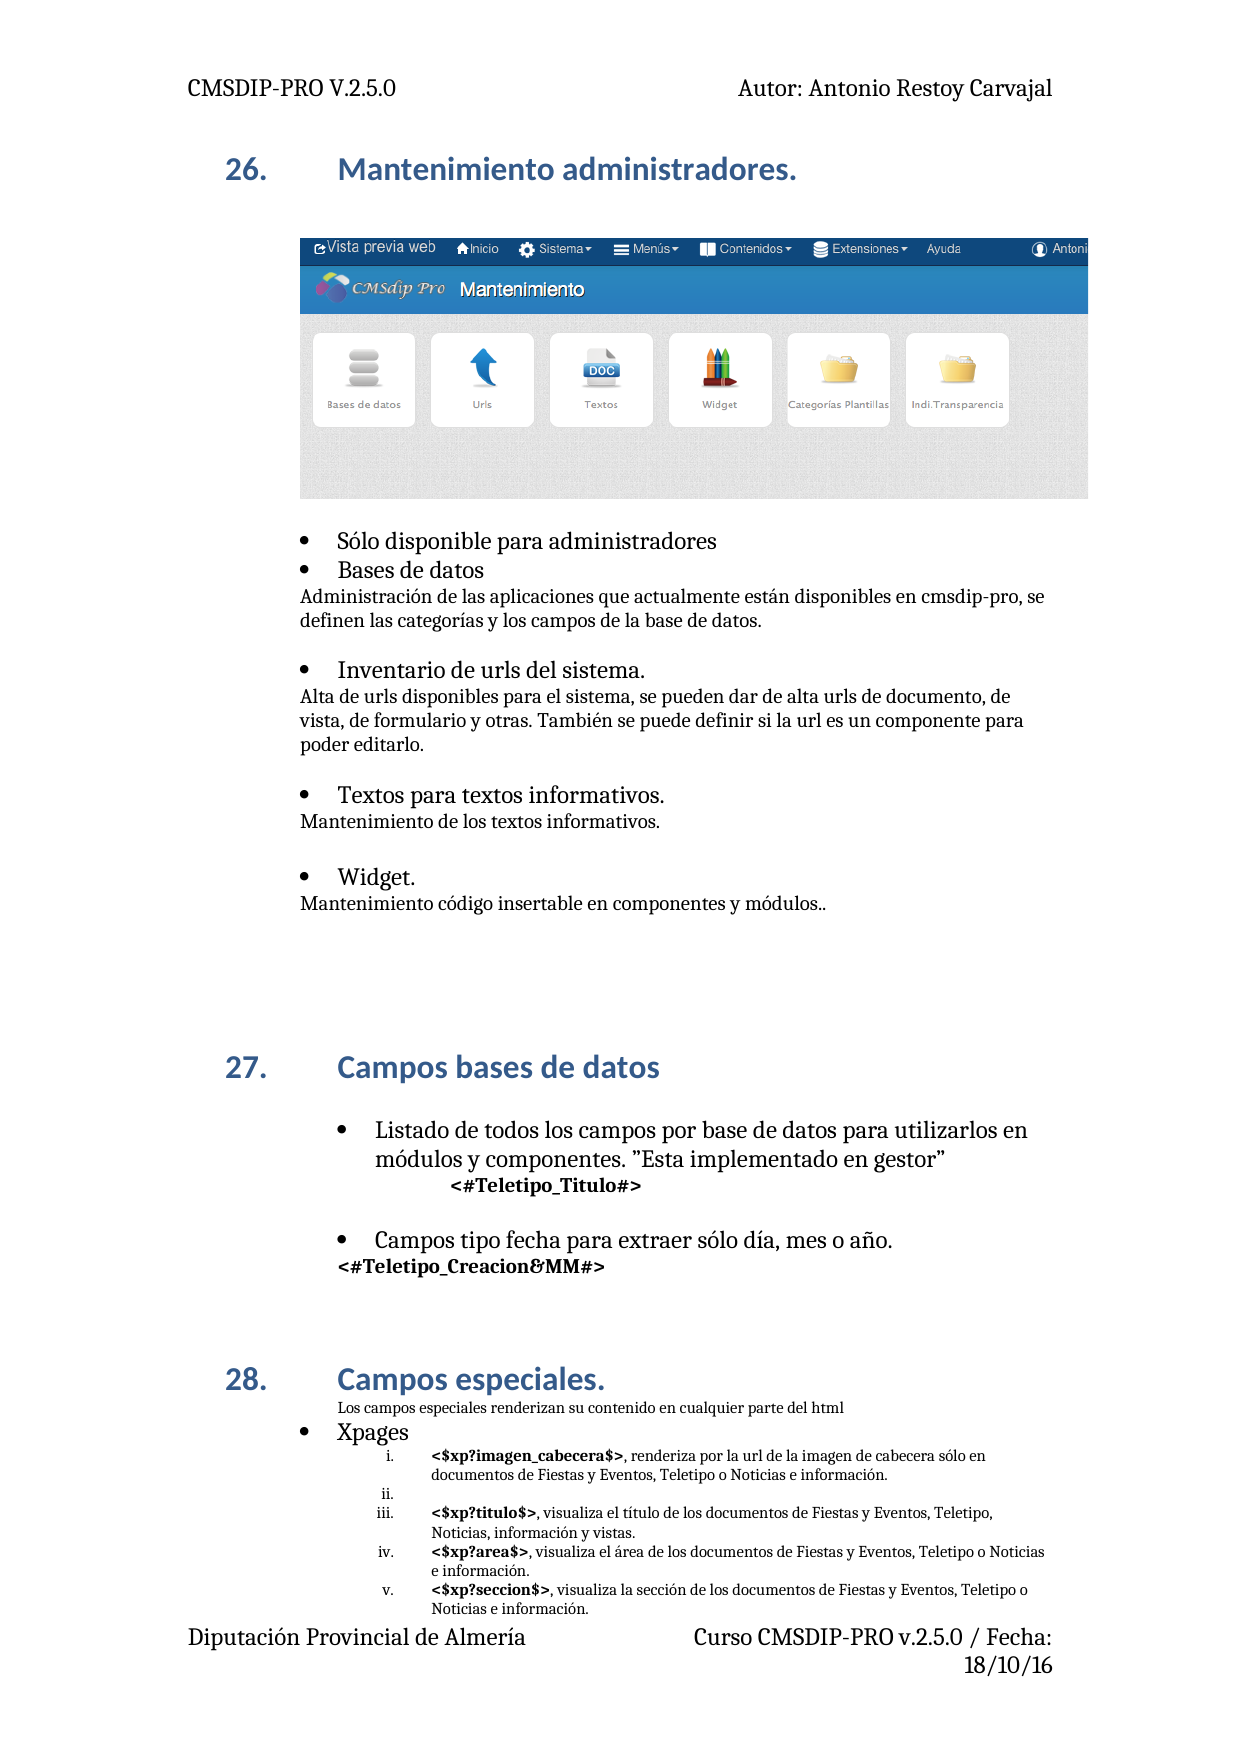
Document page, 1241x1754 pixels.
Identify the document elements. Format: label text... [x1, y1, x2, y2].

list Sólo disponible para administradores [300, 527, 1053, 556]
text Mantenimiento código insertable en componentes y módulos.. [300, 891, 1053, 915]
text Los campos especiales renderizan su contenido en cualquier parte del html [337, 1398, 1053, 1418]
list Inventario de urls del sistema. [300, 656, 1053, 685]
list <$xp?imagen_cabecera$>, renderiza por la url de la imagen de cabecera sólo en documentos de Fiestas y Eventos, Teletipo o Noticias e información. [394, 1446, 1053, 1485]
list <$xp?titulo$>, visualiza el título de los documentos de Fiestas y Eventos, Teletipo, Noticias, información y vistas. [394, 1504, 1053, 1542]
list Bases de datos [300, 556, 1053, 584]
subtitle Mantenimiento administradores. [225, 148, 1053, 188]
text Alta de urls disponibles para el sistema, se pueden dar de alta urls de documento, de vista, de formulario y otras. También se puede definir si la url es un componente para poder editarlo. [300, 685, 1053, 757]
list Xpages [300, 1418, 1053, 1446]
picture [300, 238, 1089, 499]
list Textos para textos informativos. [300, 781, 1053, 810]
text Mantenimiento de los textos informativos. [300, 810, 1053, 834]
list <$xp?seccion$>, visualiza la sección de los documentos de Fiestas y Eventos, Teletipo o Noticias e información. [394, 1581, 1053, 1619]
subtitle Campos especiales. [225, 1358, 1053, 1398]
text <#Teletipo_Creacion&MM#> [337, 1255, 1053, 1279]
list Campos tipo fecha para extraer sólo día, mes o año. [337, 1226, 1053, 1255]
list Widget. [300, 862, 1053, 891]
text Administración de las aplicaciones que actualmente están disponibles en cmsdip-pro, se definen las categorías y los campos de la base de datos. [300, 584, 1053, 632]
list Listado de todos los campos por base de datos para utilizarlos en módulos y componentes. ”Esta implementado en gestor” [337, 1116, 1053, 1173]
text <#Teletipo_Titulo#> [450, 1173, 1053, 1197]
list <$xp?area$>, visualiza el área de los documentos de Fiestas y Eventos, Teletipo o Noticias e información. [394, 1542, 1053, 1581]
subtitle Campos bases de datos [225, 1047, 1053, 1087]
